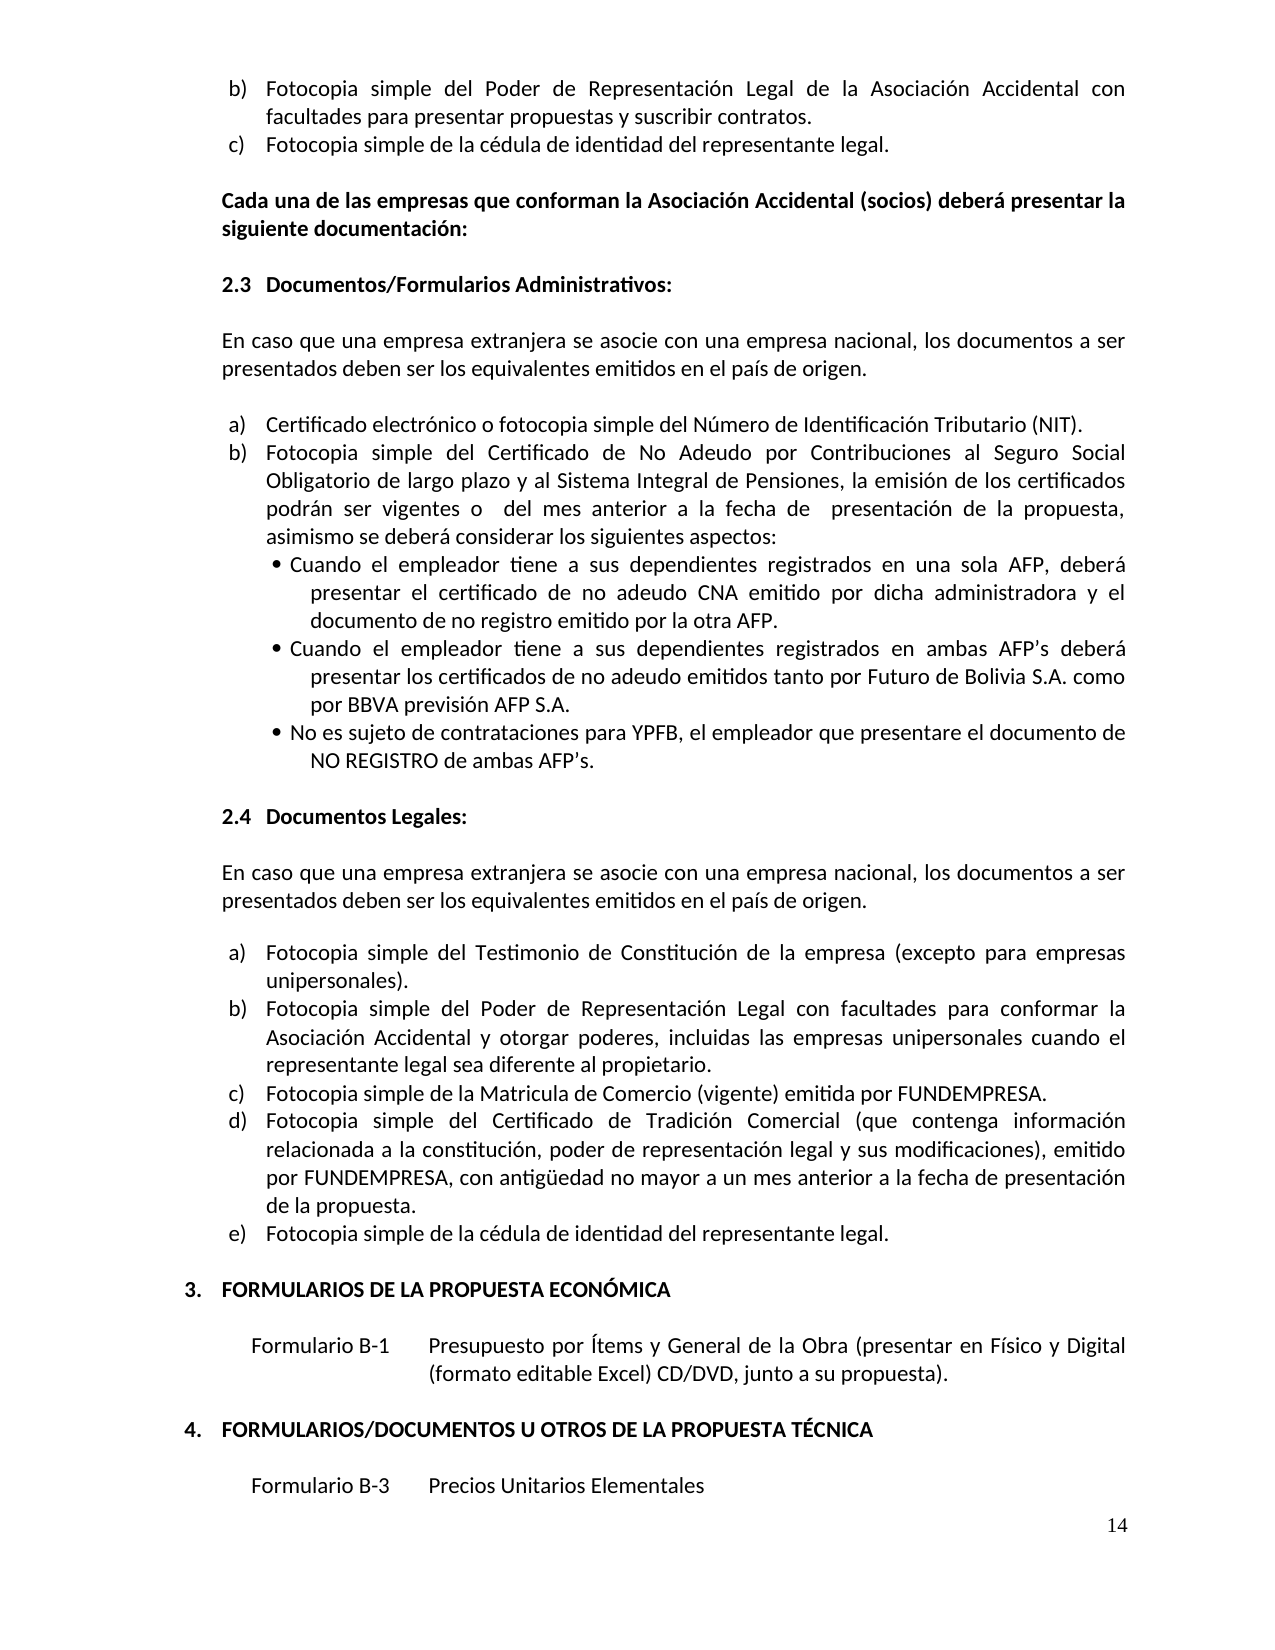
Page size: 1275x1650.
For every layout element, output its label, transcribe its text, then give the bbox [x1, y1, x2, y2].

list Cuando el empleador tiene a sus dependientes registrados en ambas AFP’s deberá presentar los certificados de no adeudo emitidos tanto por Futuro de Bolivia S.A. como por BBVA previsión AFP S.A. [273, 634, 1127, 718]
list No es sujeto de contrataciones para YPFB, el empleador que presentare el documento de NO REGISTRO de ambas AFP’s. [273, 718, 1127, 774]
text Formulario B-1 Presupuesto por Ítems y General de la Obra (presentar en Físico y Digital (formato editable Excel) CD/DVD, junto a su propuesta). [251, 1331, 1127, 1387]
text En caso que una empresa extranjera se asocie con una empresa nacional, los documentos a ser presentados deben ser los equivalentes emitidos en el país de origen. [222, 858, 1127, 914]
list Fotocopia simple del Certificado de No Adeudo por Contribuciones al Seguro Social Obligatorio de largo plazo y al Sistema Integral de Pensiones, la emisión de los certificados podrán ser vigentes o del mes anterior a la fecha de presentación de la propuesta, asimismo se deberá considerar los siguientes aspectos: [228, 438, 1127, 550]
list Documentos/Formularios Administrativos: [222, 270, 1127, 298]
list FORMULARIOS DE LA PROPUESTA ECONÓMICA [184, 1275, 1127, 1303]
list Fotocopia simple del Poder de Representación Legal de la Asociación Accidental con facultades para presentar propuestas y suscribir contratos. [228, 74, 1127, 130]
text Cada una de las empresas que conforman la Asociación Accidental (socios) deberá presentar la siguiente documentación: [222, 186, 1127, 242]
list Certificado electrónico o fotocopia simple del Número de Identificación Tributario (NIT). [228, 410, 1127, 438]
list Fotocopia simple de la cédula de identidad del representante legal. [228, 130, 1127, 158]
list Cuando el empleador tiene a sus dependientes registrados en una sola AFP, deberá presentar el certificado de no adeudo CNA emitido por dicha administradora y el documento de no registro emitido por la otra AFP. [273, 550, 1127, 634]
list Fotocopia simple del Testimonio de Constitución de la empresa (excepto para empresas unipersonales). [228, 938, 1127, 994]
text Formulario B-3 Precios Unitarios Elementales [251, 1471, 1127, 1499]
list Fotocopia simple de la cédula de identidad del representante legal. [228, 1219, 1127, 1247]
list Fotocopia simple de la Matricula de Comercio (vigente) emitida por FUNDEMPRESA. [228, 1079, 1127, 1107]
list Fotocopia simple del Certificado de Tradición Comercial (que contenga información relacionada a la constitución, poder de representación legal y sus modificaciones), emitido por FUNDEMPRESA, con antigüedad no mayor a un mes anterior a la fecha de presentación de la propuesta. [228, 1107, 1127, 1219]
list Documentos Legales: [222, 802, 1127, 830]
text En caso que una empresa extranjera se asocie con una empresa nacional, los documentos a ser presentados deben ser los equivalentes emitidos en el país de origen. [222, 326, 1127, 382]
list Fotocopia simple del Poder de Representación Legal con facultades para conformar la Asociación Accidental y otorgar poderes, incluidas las empresas unipersonales cuando el representante legal sea diferente al propietario. [228, 994, 1127, 1079]
list FORMULARIOS/DOCUMENTOS U OTROS DE LA PROPUESTA TÉCNICA [184, 1415, 1127, 1443]
